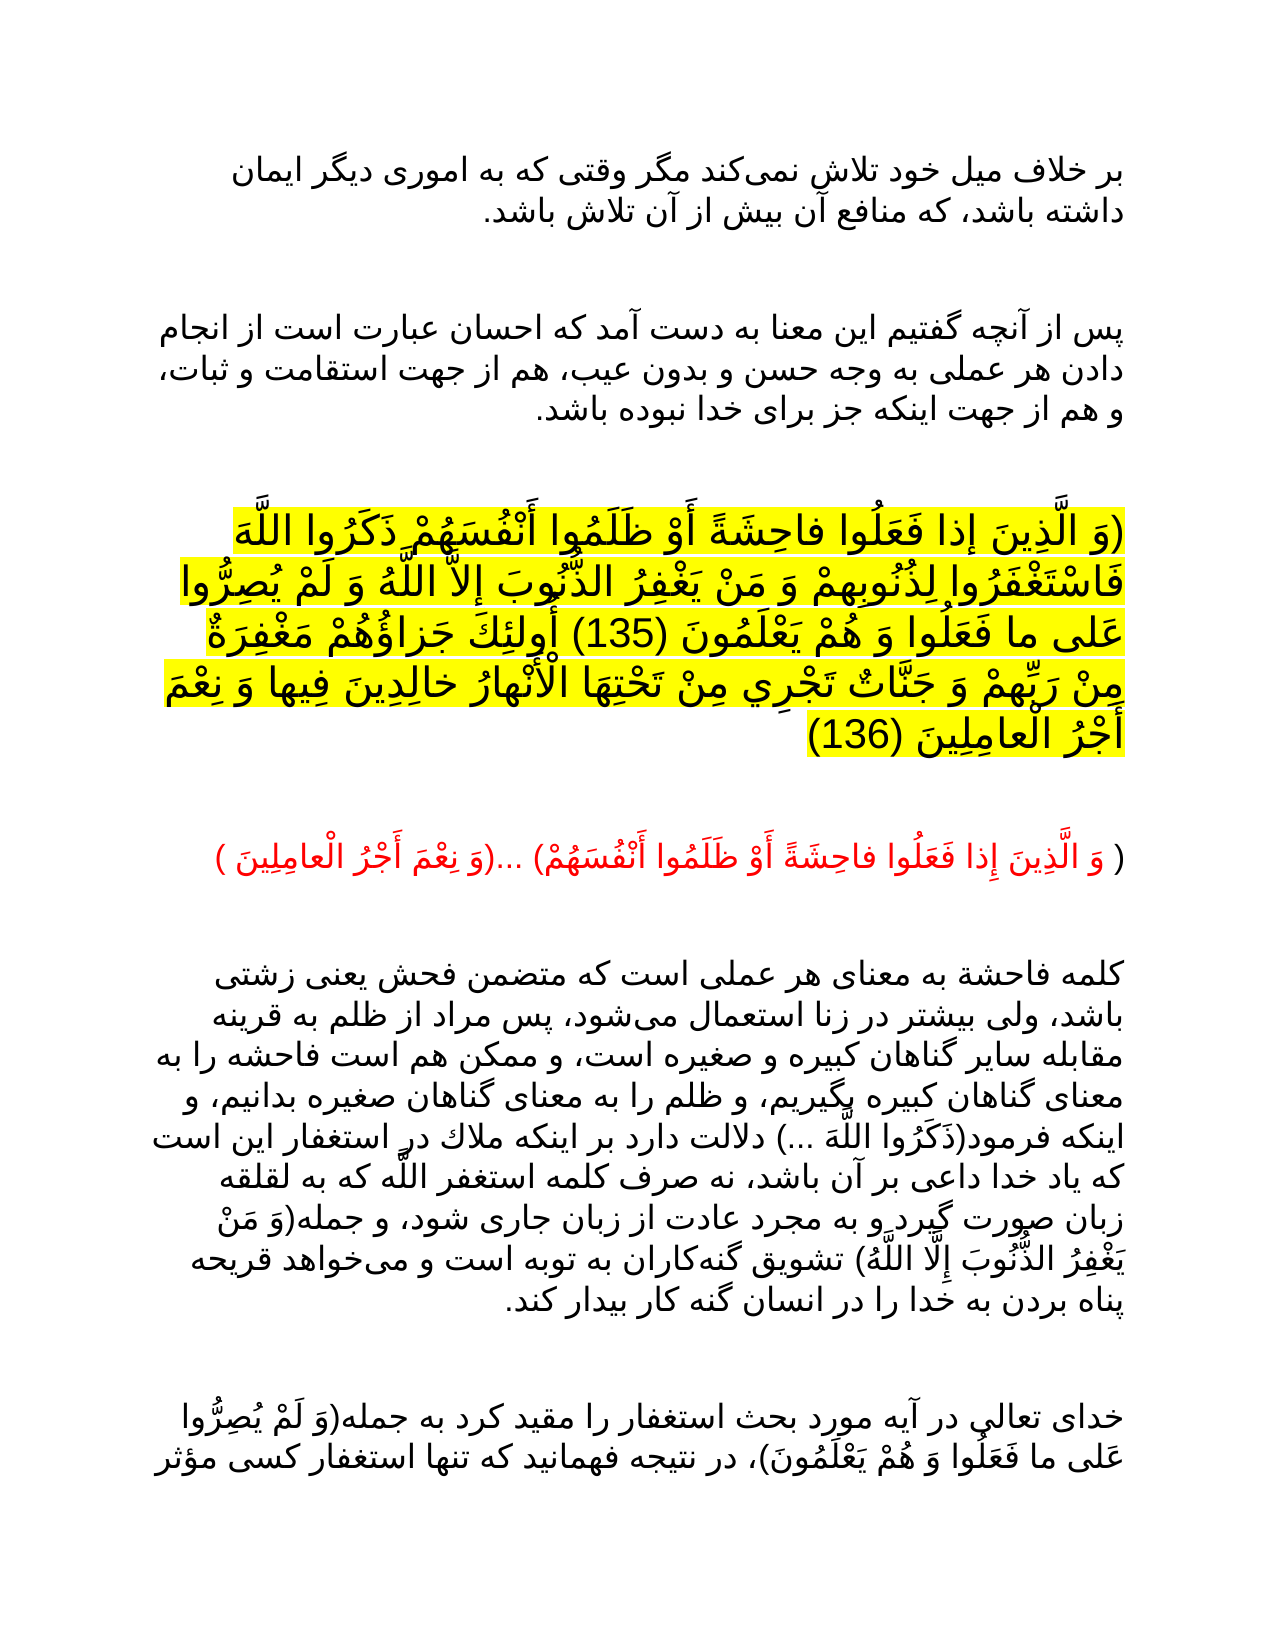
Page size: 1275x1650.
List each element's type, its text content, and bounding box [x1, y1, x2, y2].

text كلمه فاحشة به معناى هر عملى است كه متضمن فحش يعنى زشتى باشد، ولى بيشتر در زنا استعمال مى‌شود، پس مراد از ظلم به قرينه مقابله ساير گناهان كبيره و صغيره است، و ممكن هم است فاحشه را به معناى گناهان كبيره بگيريم، و ظلم را به معناى گناهان صغيره بدانيم، و اينكه فرمود(ذَكَرُوا اللَّهَ ...) دلالت دارد بر اينكه ملاك در استغفار اين است كه ياد خدا داعى بر آن باشد، نه صرف كلمه استغفر اللَّه كه به لقلقه زبان صورت گيرد و به مجرد عادت از زبان جارى شود، و جمله(وَ مَنْ يَغْفِرُ الذُّنُوبَ إِلَّا اللَّهُ) تشويق گنه‌كاران به توبه است و مى‌خواهد قريحه پناه بردن به خدا را در انسان گنه كار بيدار كند. [150, 954, 1125, 1318]
text (وَ الَّذِينَ إِذا فَعَلُوا فاحِشَةً أَوْ ظَلَمُوا أَنْفُسَهُمْ ذَكَرُوا اللَّهَ فَاسْتَغْفَرُوا لِذُنُوبِهِمْ وَ مَنْ يَغْفِرُ الذُّنُوبَ إِلاَّ اللَّهُ وَ لَمْ يُصِرُّوا عَلى‌ ما فَعَلُوا وَ هُمْ يَعْلَمُونَ (135) أُولئِكَ جَزاؤُهُمْ مَغْفِرَةٌ مِنْ رَبِّهِمْ وَ جَنَّاتٌ تَجْرِي مِنْ تَحْتِهَا الْأَنْهارُ خالِدِينَ فِيها وَ نِعْمَ أَجْرُ الْعامِلِينَ (136) [150, 507, 1030, 757]
text ( وَ الَّذِينَ إِذا فَعَلُوا فاحِشَةً أَوْ ظَلَمُوا أَنْفُسَهُمْ‌) ...(وَ نِعْمَ أَجْرُ الْعامِلِينَ ) [150, 837, 1125, 875]
text پس از آنچه گفتيم اين معنا به دست آمد كه احسان عبارت است از انجام دادن هر عملى به وجه حسن و بدون عيب، هم از جهت استقامت و ثبات، و هم از جهت اينكه جز براى خدا نبوده باشد. [150, 308, 1125, 428]
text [150, 150, 1125, 229]
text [150, 1397, 1125, 1476]
